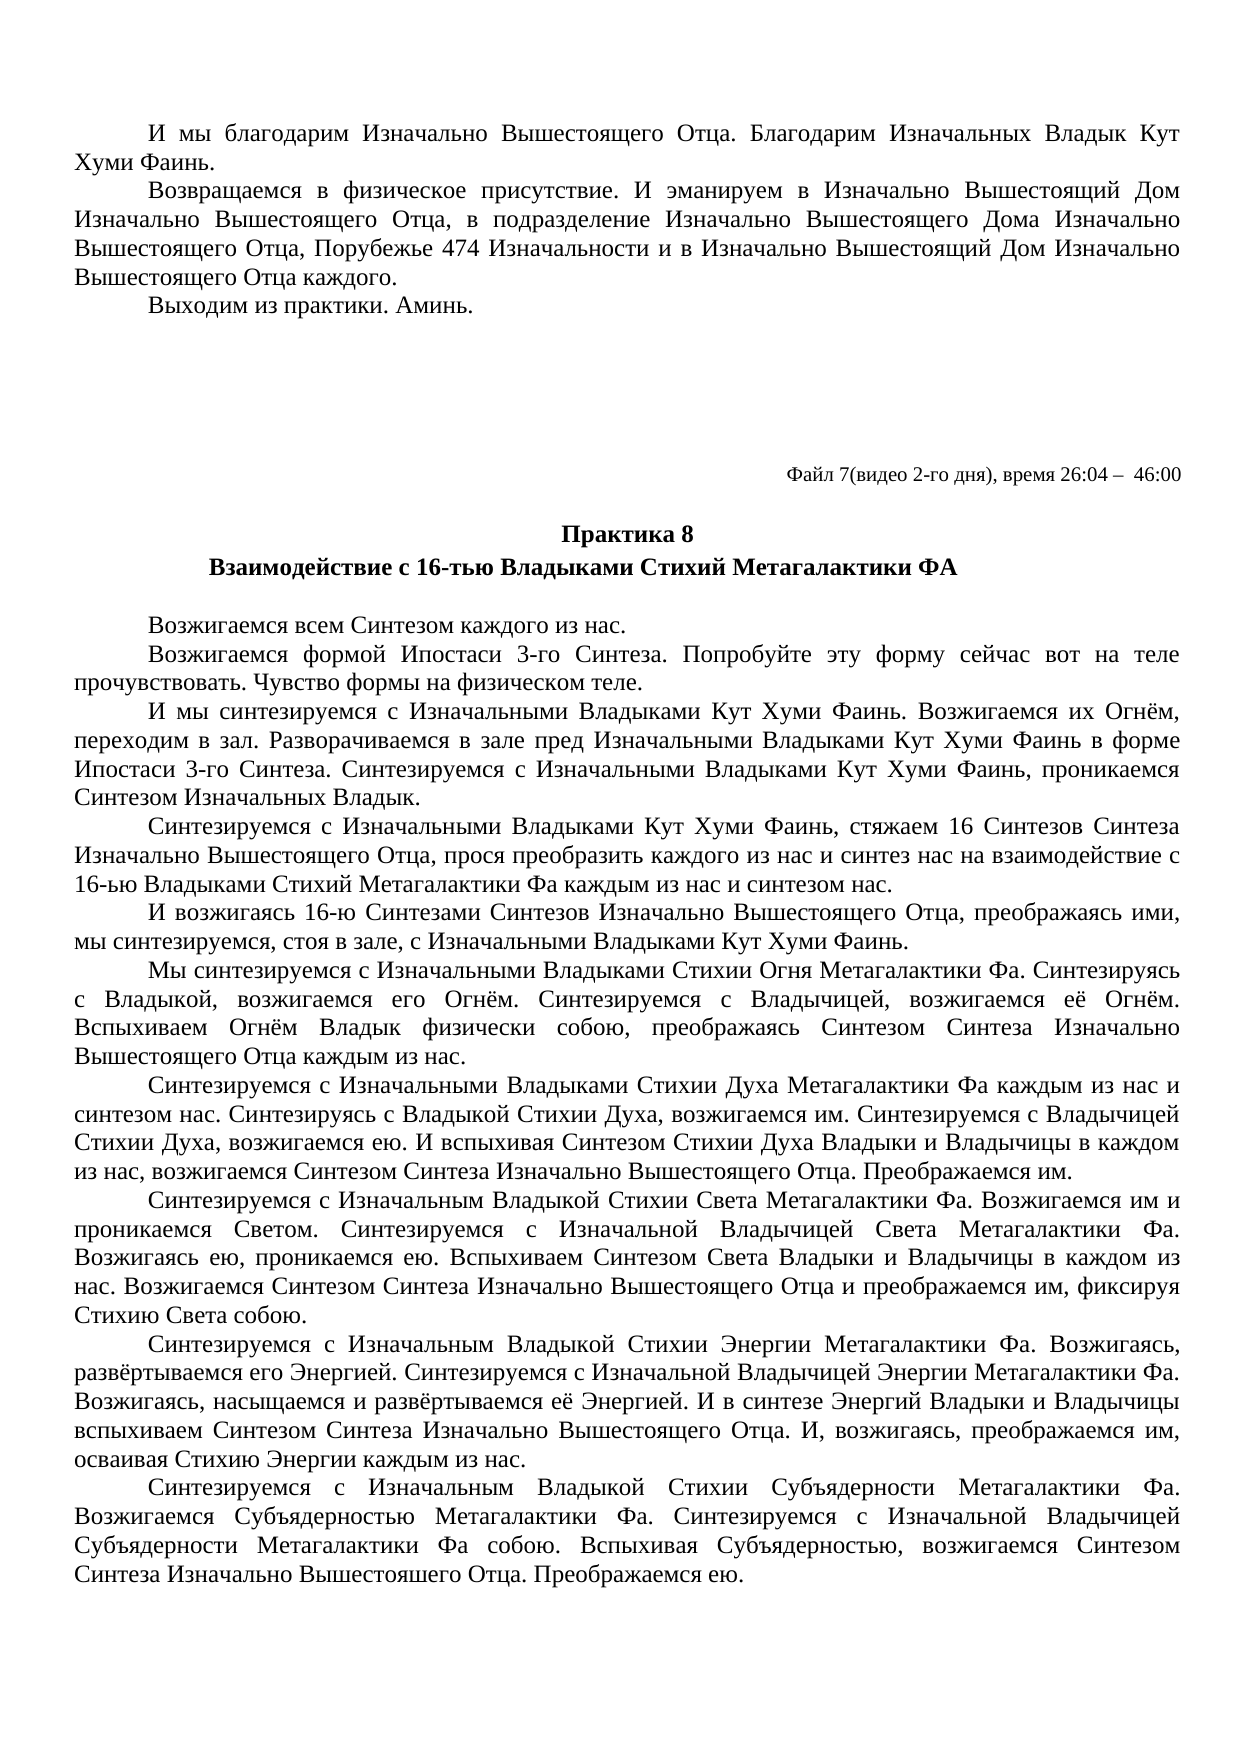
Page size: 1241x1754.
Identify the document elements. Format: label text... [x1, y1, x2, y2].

text Мы синтезируемся с Изначальными Владыками Стихии Огня Метагалактики Фа. Синтезируясь с Владыкой, возжигаемся его Огнём. Синтезируемся с Владычицей, возжигаемся её Огнём. Вспыхиваем Огнём Владык физически собою, преображаясь Синтезом Синтеза Изначально Вышестоящего Отца каждым из нас. [74, 955, 1181, 1070]
text Выходим из практики. Аминь. [74, 291, 1181, 319]
text И мы синтезируемся с Изначальными Владыками Кут Хуми Фаинь. Возжигаемся их Огнём, переходим в зал. Разворачиваемся в зале пред Изначальными Владыками Кут Хуми Фаинь в форме Ипостаси 3-го Синтеза. Синтезируемся с Изначальными Владыками Кут Хуми Фаинь, проникаемся Синтезом Изначальных Владык. [74, 696, 1181, 811]
text Практика 8 [74, 519, 1181, 548]
text И возжигаясь 16-ю Синтезами Синтезов Изначально Вышестоящего Отца, преображаясь ими, мы синтезируемся, стоя в зале, с Изначальными Владыками Кут Хуми Фаинь. [74, 897, 1181, 955]
text Файл 7(видео 2-го дня), время 26:04 – 46:00 [74, 462, 1181, 486]
text Взаимодействие с 16-тью Владыками Стихий Метагалактики ФА [74, 552, 1093, 581]
text Возжигаемся формой Ипостаси 3-го Синтеза. Попробуйте эту форму сейчас вот на теле прочувствовать. Чувство формы на физическом теле. [74, 639, 1181, 696]
text Синтезируемся с Изначальным Владыкой Стихии Света Метагалактики Фа. Возжигаемся им и проникаемся Светом. Синтезируемся с Изначальной Владычицей Света Метагалактики Фа. Возжигаясь ею, проникаемся ею. Вспыхиваем Синтезом Света Владыки и Владычицы в каждом из нас. Возжигаемся Синтезом Синтеза Изначально Вышестоящего Отца и преображаемся им, фиксируя Стихию Света собою. [74, 1185, 1181, 1329]
text Синтезируемся с Изначальными Владыками Кут Хуми Фаинь, стяжаем 16 Синтезов Синтеза Изначально Вышестоящего Отца, прося преобразить каждого из нас и синтез нас на взаимодействие с 16-ью Владыками Стихий Метагалактики Фа каждым из нас и синтезом нас. [74, 811, 1181, 897]
text И мы благодарим Изначально Вышестоящего Отца. Благодарим Изначальных Владык Кут Хуми Фаинь. [74, 118, 1181, 176]
text Возвращаемся в физическое присутствие. И эманируем в Изначально Вышестоящий Дом Изначально Вышестоящего Отца, в подразделение Изначально Вышестоящего Дома Изначально Вышестоящего Отца, Порубежье 474 Изначальности и в Изначально Вышестоящий Дом Изначально Вышестоящего Отца каждого. [74, 176, 1181, 291]
text Синтезируемся с Изначальным Владыкой Стихии Субъядерности Метагалактики Фа. Возжигаемся Субъядерностью Метагалактики Фа. Синтезируемся с Изначальной Владычицей Субъядерности Метагалактики Фа собою. Вспыхивая Субъядерностью, возжигаемся Синтезом Синтеза Изначально Вышестояшего Отца. Преображаемся ею. [74, 1472, 1181, 1587]
text Синтезируемся с Изначальным Владыкой Стихии Энергии Метагалактики Фа. Возжигаясь, развёртываемся его Энергией. Синтезируемся с Изначальной Владычицей Энергии Метагалактики Фа. Возжигаясь, насыщаемся и развёртываемся её Энергией. И в синтезе Энергий Владыки и Владычицы вспыхиваем Синтезом Синтеза Изначально Вышестоящего Отца. И, возжигаясь, преображаемся им, осваивая Стихию Энергии каждым из нас. [74, 1329, 1181, 1472]
text Синтезируемся с Изначальными Владыками Стихии Духа Метагалактики Фа каждым из нас и синтезом нас. Синтезируясь с Владыкой Стихии Духа, возжигаемся им. Синтезируемся с Владычицей Стихии Духа, возжигаемся ею. И вспыхивая Синтезом Стихии Духа Владыки и Владычицы в каждом из нас, возжигаемся Синтезом Синтеза Изначально Вышестоящего Отца. Преображаемся им. [74, 1070, 1181, 1185]
text Возжигаемся всем Синтезом каждого из нас. [74, 610, 1181, 639]
